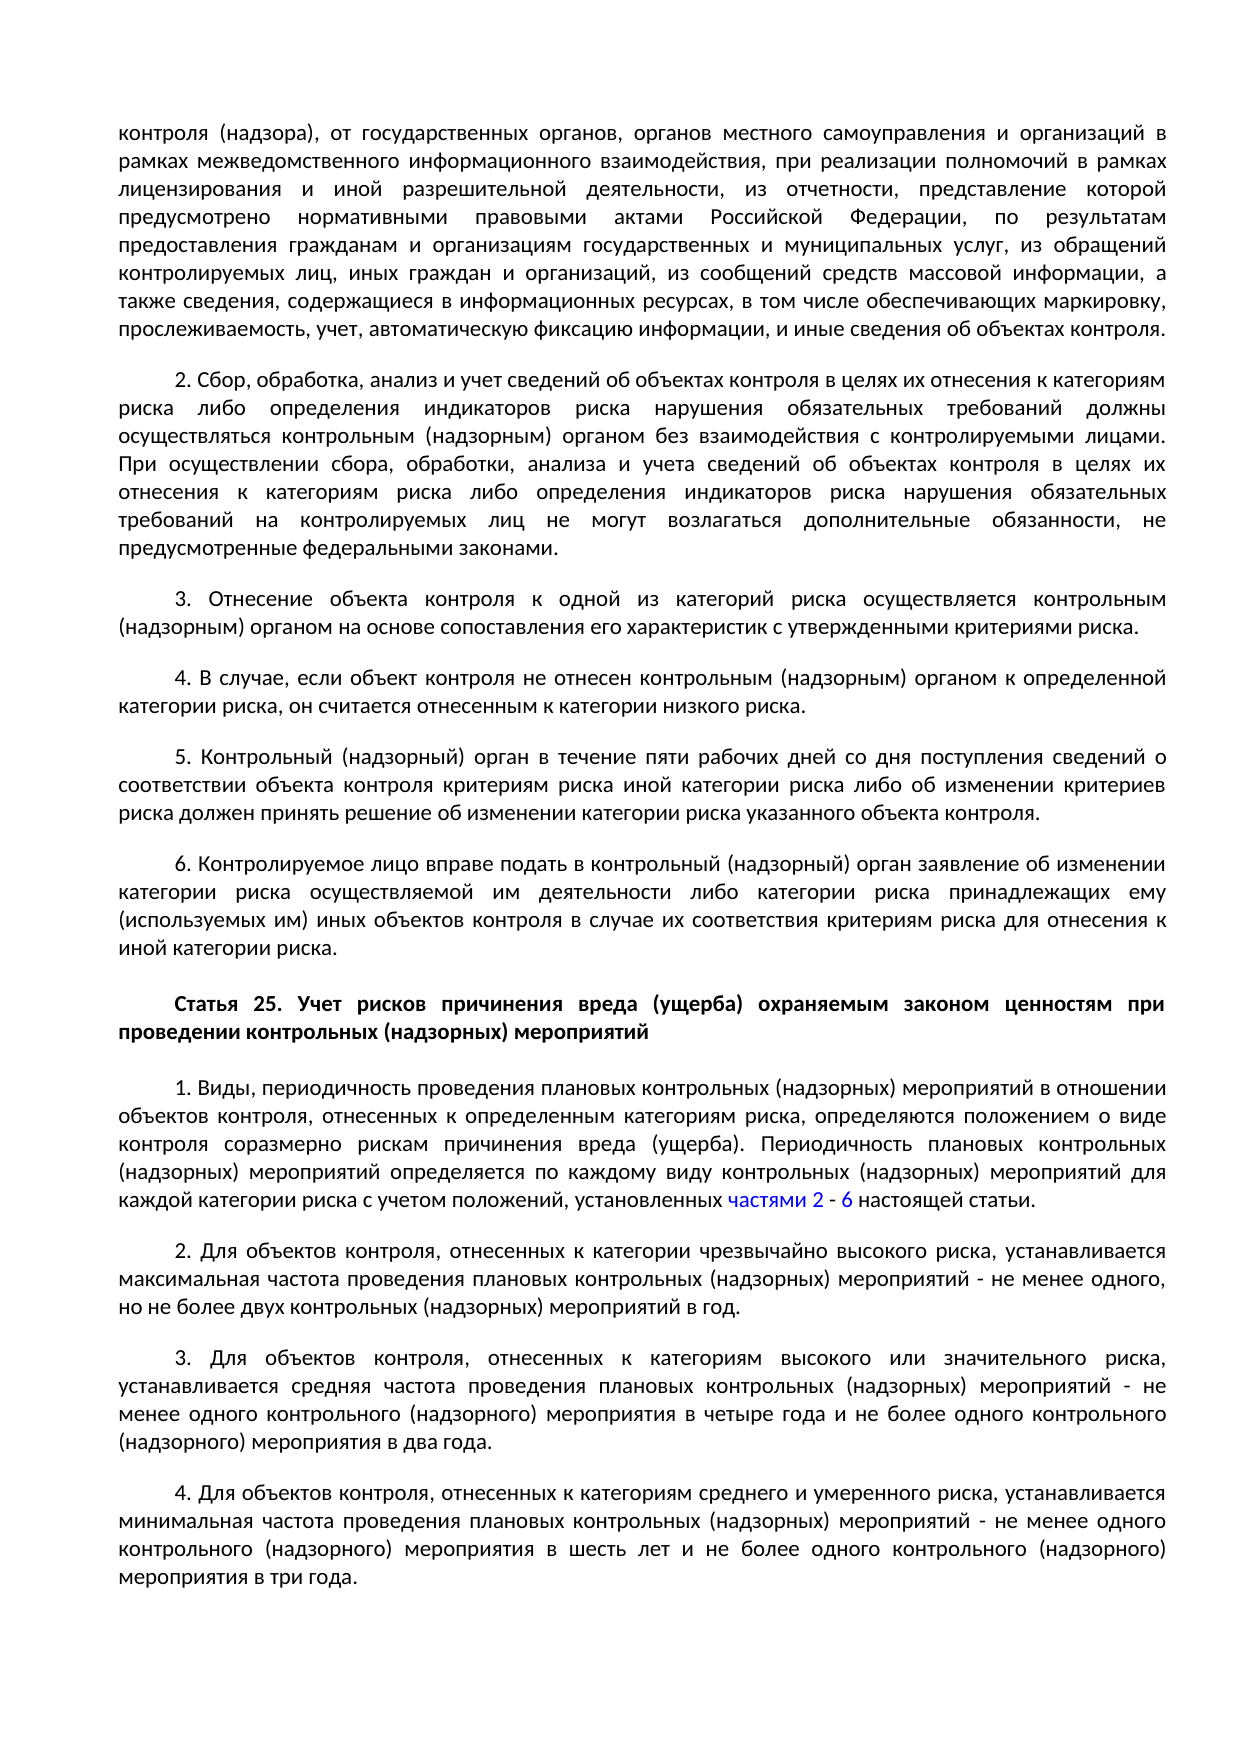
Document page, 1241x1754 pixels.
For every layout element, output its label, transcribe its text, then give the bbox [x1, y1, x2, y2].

text 3. Отнесение объекта контроля к одной из категорий риска осуществляется контрольным (надзорным) органом на основе сопоставления его характеристик с утвержденными критериями риска. [118, 584, 1167, 640]
text 1. Виды, периодичность проведения плановых контрольных (надзорных) мероприятий в отношении объектов контроля, отнесенных к определенным категориям риска, определяются положением о виде контроля соразмерно рискам причинения вреда (ущерба). Периодичность плановых контрольных (надзорных) мероприятий определяется по каждому виду контрольных (надзорных) мероприятий для каждой категории риска с учетом положений, установленных частями 2 - 6 настоящей статьи. [118, 1073, 1167, 1213]
text 6. Контролируемое лицо вправе подать в контрольный (надзорный) орган заявление об изменении категории риска осуществляемой им деятельности либо категории риска принадлежащих ему (используемых им) иных объектов контроля в случае их соответствия критериям риска для отнесения к иной категории риска. [118, 849, 1167, 961]
text 2. Сбор, обработка, анализ и учет сведений об объектах контроля в целях их отнесения к категориям риска либо определения индикаторов риска нарушения обязательных требований должны осуществляться контрольным (надзорным) органом без взаимодействия с контролируемыми лицами. При осуществлении сбора, обработки, анализа и учета сведений об объектах контроля в целях их отнесения к категориям риска либо определения индикаторов риска нарушения обязательных требований на контролируемых лиц не могут возлагаться дополнительные обязанности, не предусмотренные федеральными законами. [118, 365, 1167, 561]
text 4. Для объектов контроля, отнесенных к категориям среднего и умеренного риска, устанавливается минимальная частота проведения плановых контрольных (надзорных) мероприятий - не менее одного контрольного (надзорного) мероприятия в шесть лет и не более одного контрольного (надзорного) мероприятия в три года. [118, 1478, 1167, 1590]
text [118, 118, 1167, 342]
text 5. Контрольный (надзорный) орган в течение пяти рабочих дней со дня поступления сведений о соответствии объекта контроля критериям риска иной категории риска либо об изменении критериев риска должен принять решение об изменении категории риска указанного объекта контроля. [118, 742, 1167, 826]
text 3. Для объектов контроля, отнесенных к категориям высокого или значительного риска, устанавливается средняя частота проведения плановых контрольных (надзорных) мероприятий - не менее одного контрольного (надзорного) мероприятия в четыре года и не более одного контрольного (надзорного) мероприятия в два года. [118, 1343, 1167, 1455]
text 2. Для объектов контроля, отнесенных к категории чрезвычайно высокого риска, устанавливается максимальная частота проведения плановых контрольных (надзорных) мероприятий - не менее одного, но не более двух контрольных (надзорных) мероприятий в год. [118, 1236, 1167, 1320]
text 4. В случае, если объект контроля не отнесен контрольным (надзорным) органом к определенной категории риска, он считается отнесенным к категории низкого риска. [118, 663, 1167, 719]
title Статья 25. Учет рисков причинения вреда (ущерба) охраняемым законом ценностям при проведении контрольных (надзорных) мероприятий [118, 989, 1167, 1045]
